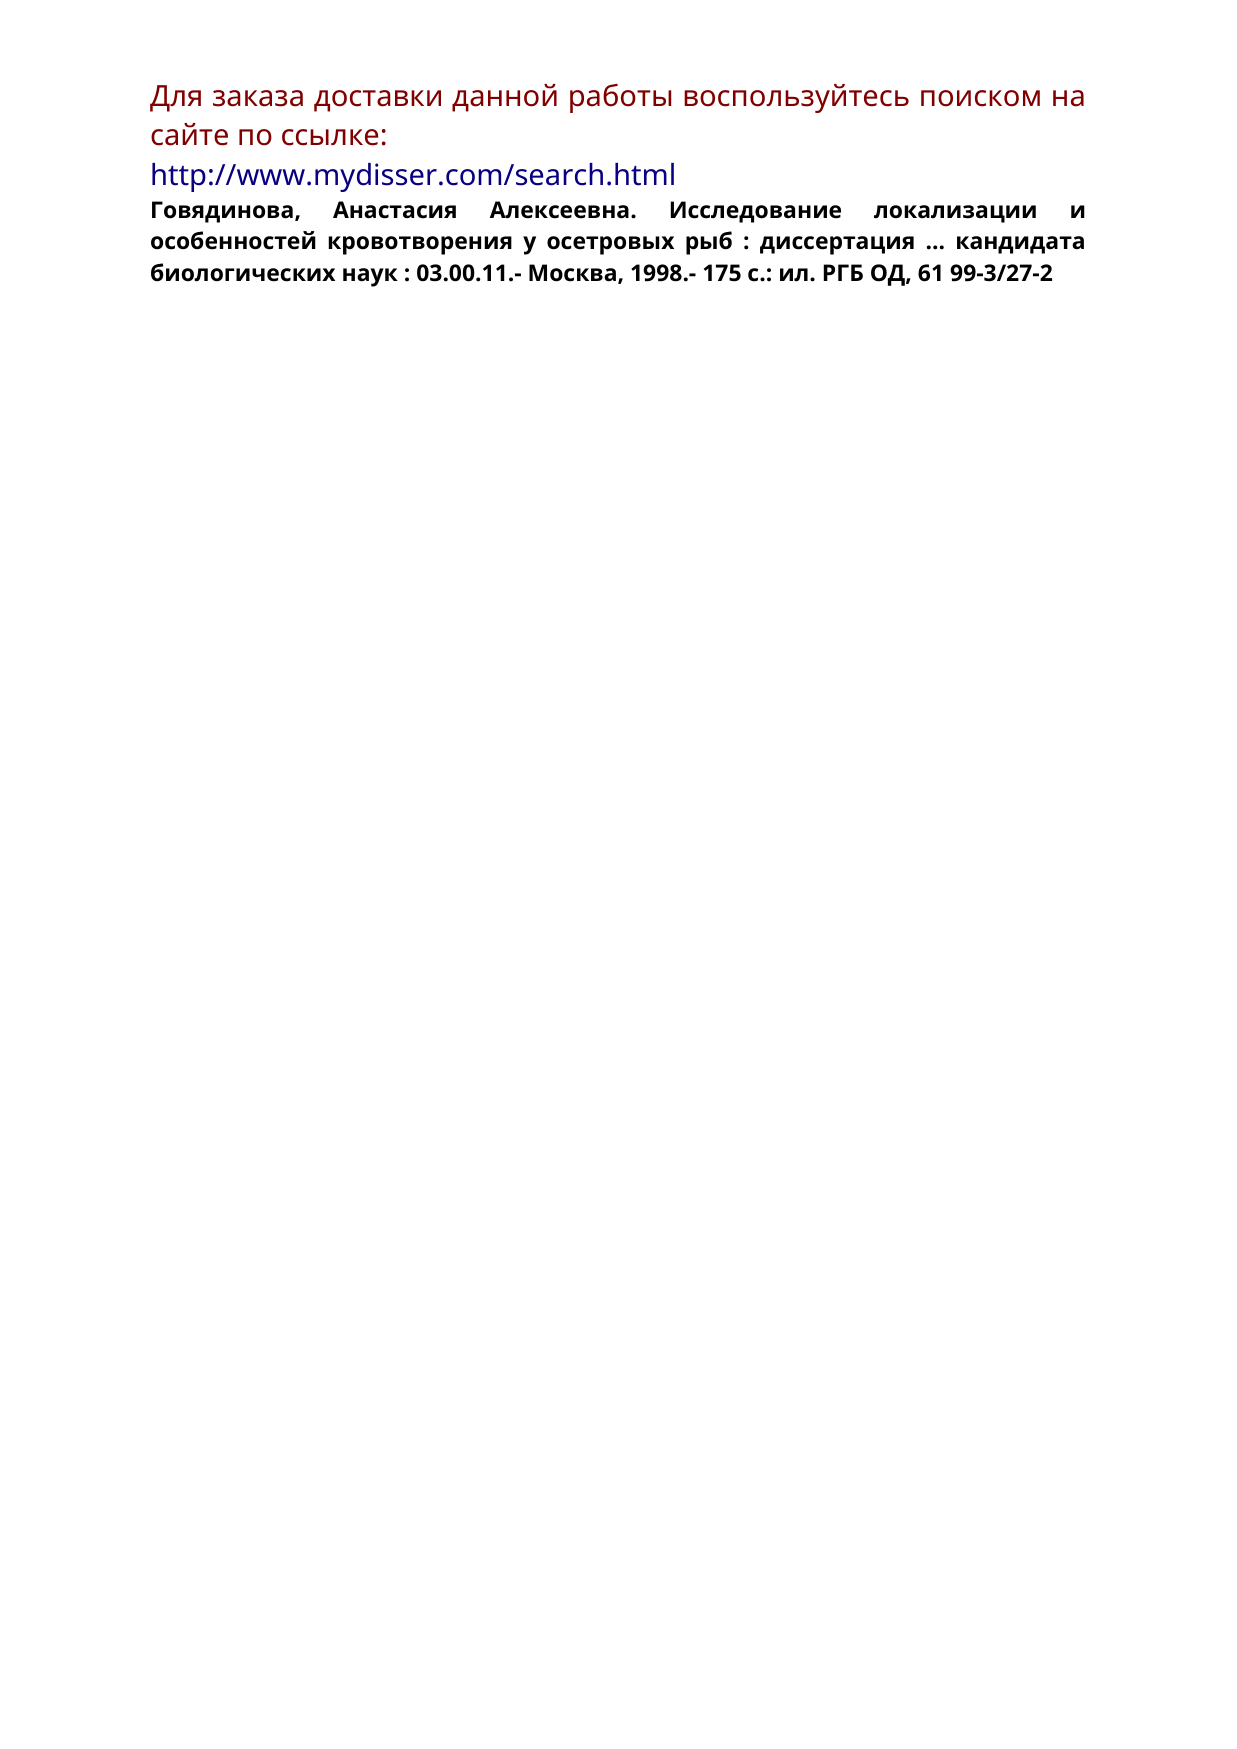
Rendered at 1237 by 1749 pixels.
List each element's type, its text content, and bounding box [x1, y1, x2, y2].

text Говядинова, Анастасия Алексеевна. Исследование локализации и особенностей кровотворения у осетровых рыб : диссертация ... кандидата биологических наук : 03.00.11.- Москва, 1998.- 175 с.: ил. РГБ ОД, 61 99-3/27-2 [150, 194, 1086, 288]
